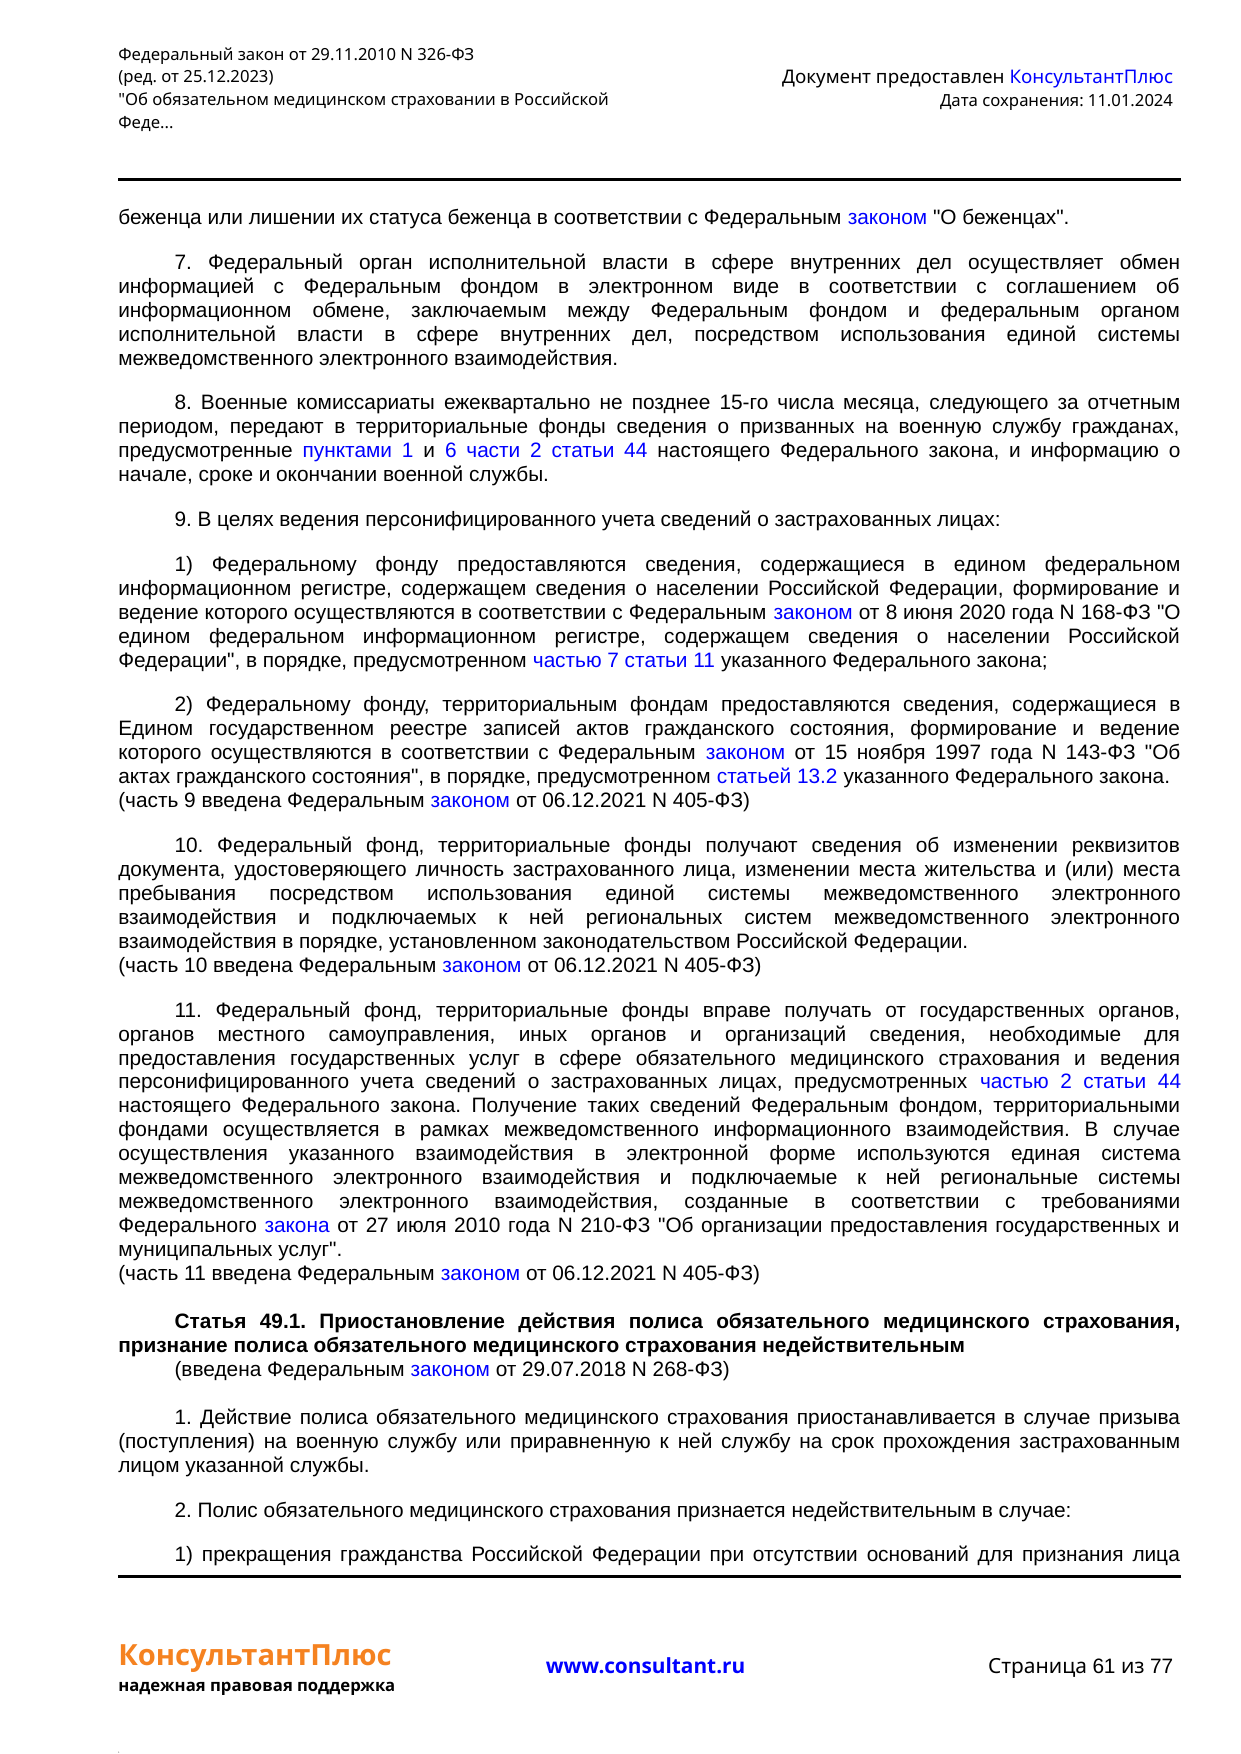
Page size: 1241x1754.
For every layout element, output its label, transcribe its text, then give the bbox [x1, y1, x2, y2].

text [118, 205, 1181, 229]
text (введена Федеральным законом от 29.07.2018 N 268-ФЗ) [118, 1357, 1181, 1381]
text 1. Действие полиса обязательного медицинского страхования приостанавливается в случае призыва (поступления) на военную службу или приравненную к ней службу на срок прохождения застрахованным лицом указанной службы. [118, 1405, 1181, 1477]
text (часть 9 введена Федеральным законом от 06.12.2021 N 405-ФЗ) [118, 788, 1181, 812]
text 11. Федеральный фонд, территориальные фонды вправе получать от государственных органов, органов местного самоуправления, иных органов и организаций сведения, необходимые для предоставления государственных услуг в сфере обязательного медицинского страхования и ведения персонифицированного учета сведений о застрахованных лицах, предусмотренных частью 2 статьи 44 настоящего Федерального закона. Получение таких сведений Федеральным фондом, территориальными фондами осуществляется в рамках межведомственного информационного взаимодействия. В случае осуществления указанного взаимодействия в электронной форме используются единая система межведомственного электронного взаимодействия и подключаемые к ней региональные системы межведомственного электронного взаимодействия, созданные в соответствии с требованиями Федерального закона от 27 июля 2010 года N 210-ФЗ "Об организации предоставления государственных и муниципальных услуг". [118, 997, 1181, 1261]
text (часть 10 введена Федеральным законом от 06.12.2021 N 405-ФЗ) [118, 953, 1181, 977]
text 9. В целях ведения персонифицированного учета сведений о застрахованных лицах: [118, 507, 1181, 531]
text 2. Полис обязательного медицинского страхования признается недействительным в случае: [118, 1497, 1181, 1521]
text 8. Военные комиссариаты ежеквартально не позднее 15-го числа месяца, следующего за отчетным периодом, передают в территориальные фонды сведения о призванных на военную службу гражданах, предусмотренные пунктами 1 и 6 части 2 статьи 44 настоящего Федерального закона, и информацию о начале, сроке и окончании военной службы. [118, 390, 1181, 486]
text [118, 1542, 1181, 1566]
text (часть 11 введена Федеральным законом от 06.12.2021 N 405-ФЗ) [118, 1261, 1181, 1285]
text 1) Федеральному фонду предоставляются сведения, содержащиеся в едином федеральном информационном регистре, содержащем сведения о населении Российской Федерации, формирование и ведение которого осуществляются в соответствии с Федеральным законом от 8 июня 2020 года N 168-ФЗ "О едином федеральном информационном регистре, содержащем сведения о населении Российской Федерации", в порядке, предусмотренном частью 7 статьи 11 указанного Федерального закона; [118, 552, 1181, 671]
text 7. Федеральный орган исполнительной власти в сфере внутренних дел осуществляет обмен информацией с Федеральным фондом в электронном виде в соответствии с соглашением об информационном обмене, заключаемым между Федеральным фондом и федеральным органом исполнительной власти в сфере внутренних дел, посредством использования единой системы межведомственного электронного взаимодействия. [118, 249, 1181, 369]
text 10. Федеральный фонд, территориальные фонды получают сведения об изменении реквизитов документа, удостоверяющего личность застрахованного лица, изменении места жительства и (или) места пребывания посредством использования единой системы межведомственного электронного взаимодействия и подключаемых к ней региональных систем межведомственного электронного взаимодействия в порядке, установленном законодательством Российской Федерации. [118, 833, 1181, 953]
title Статья 49.1. Приостановление действия полиса обязательного медицинского страхования, признание полиса обязательного медицинского страхования недействительным [118, 1309, 1181, 1357]
text 2) Федеральному фонду, территориальным фондам предоставляются сведения, содержащиеся в Едином государственном реестре записей актов гражданского состояния, формирование и ведение которого осуществляются в соответствии с Федеральным законом от 15 ноября 1997 года N 143-ФЗ "Об актах гражданского состояния", в порядке, предусмотренном статьей 13.2 указанного Федерального закона. [118, 692, 1181, 788]
